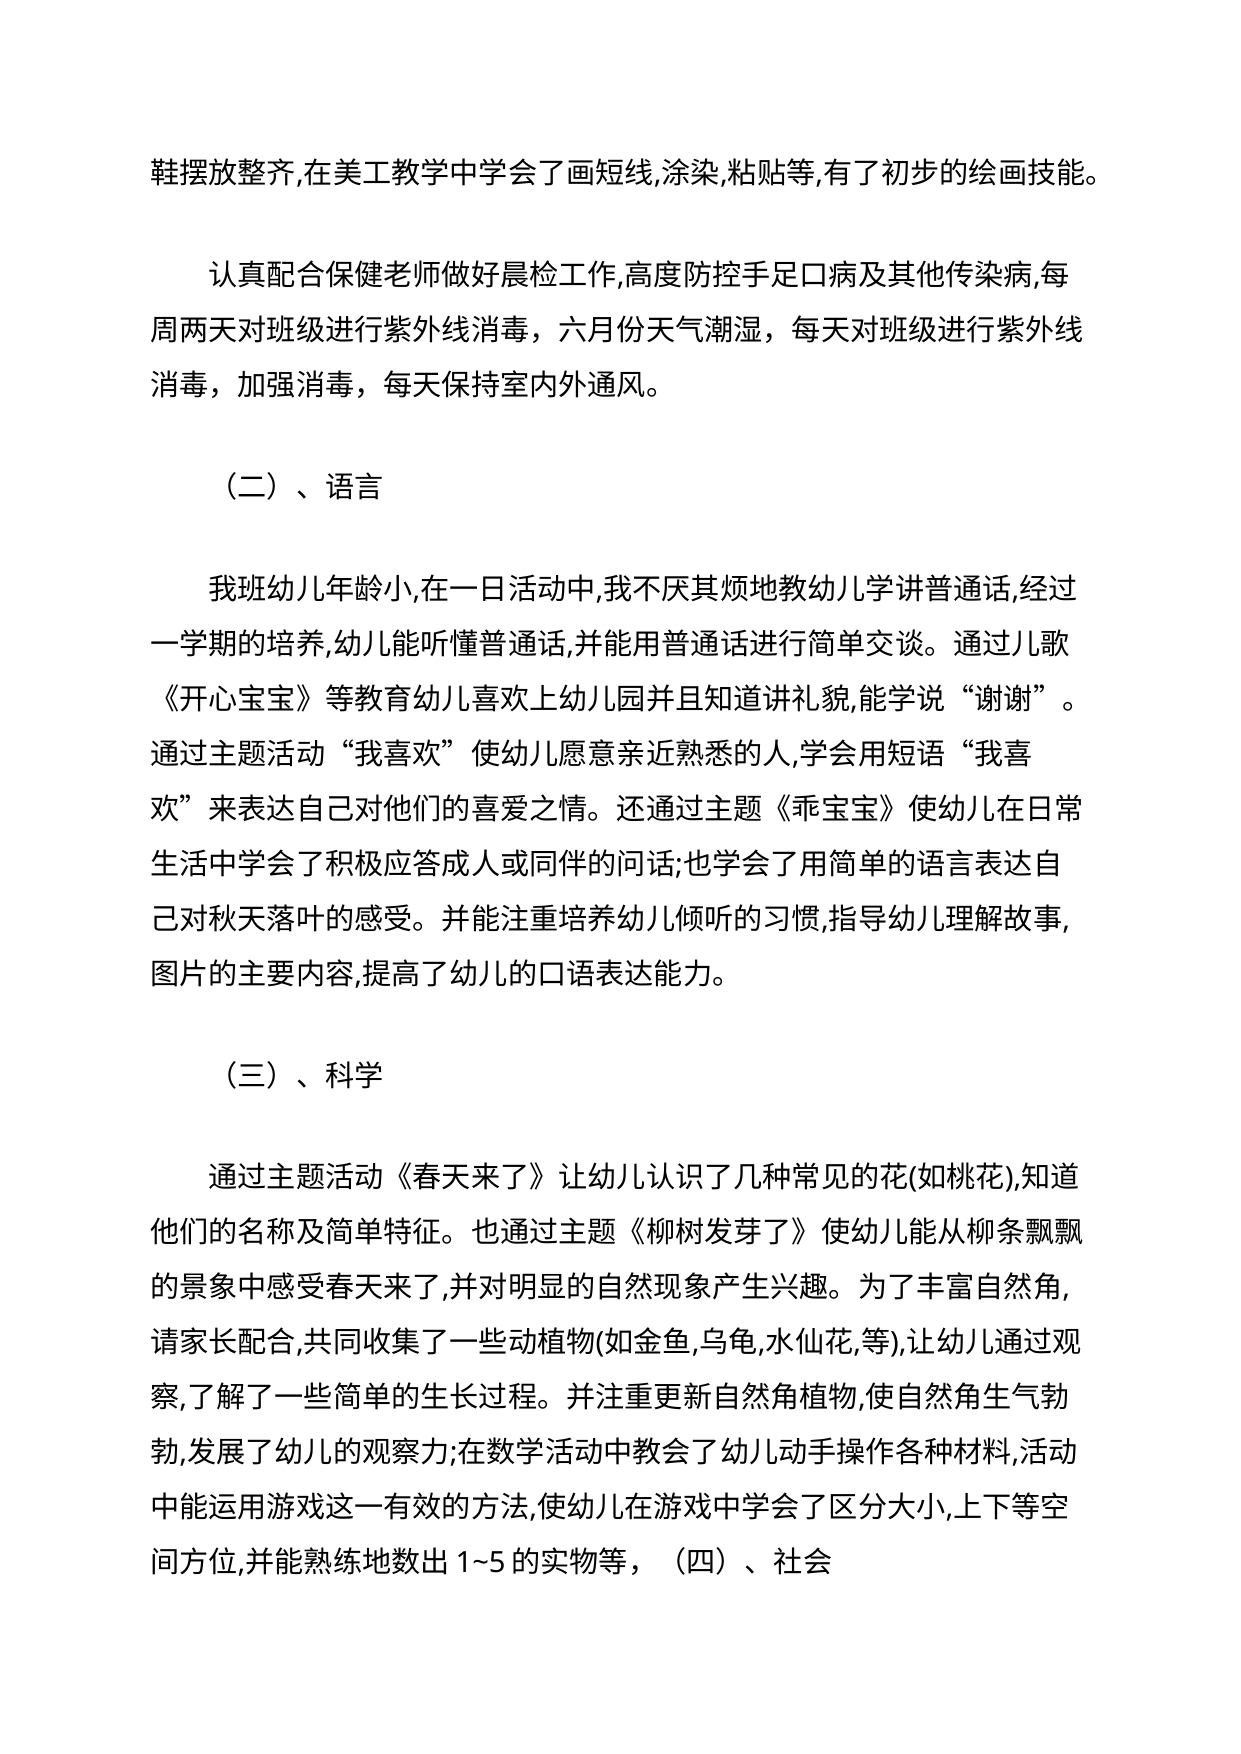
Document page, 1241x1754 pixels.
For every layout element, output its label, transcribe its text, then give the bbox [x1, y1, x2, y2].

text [150, 150, 1090, 192]
text 通过主题活动《春天来了》让幼儿认识了几种常见的花(如桃花),知道他们的名称及简单特征。也通过主题《柳树发芽了》使幼儿能从柳条飘飘的景象中感受春天来了,并对明显的自然现象产生兴趣。为了丰富自然角,请家长配合,共同收集了一些动植物(如金鱼,乌龟,水仙花,等),让幼儿通过观察,了解了一些简单的生长过程。并注重更新自然角植物,使自然角生气勃勃,发展了幼儿的观察力;在数学活动中教会了幼儿动手操作各种材料,活动中能运用游戏这一有效的方法,使幼儿在游戏中学会了区分大小,上下等空间方位,并能熟练地数出1~5的实物等，（四）、社会 [150, 1154, 1090, 1581]
text （三）、科学 [150, 1052, 1090, 1094]
text （二）、语言 [150, 464, 1090, 506]
text 我班幼儿年龄小,在一日活动中,我不厌其烦地教幼儿学讲普通话,经过一学期的培养,幼儿能听懂普通话,并能用普通话进行简单交谈。通过儿歌《开心宝宝》等教育幼儿喜欢上幼儿园并且知道讲礼貌,能学说“谢谢”。通过主题活动“我喜欢”使幼儿愿意亲近熟悉的人,学会用短语“我喜欢”来表达自己对他们的喜爱之情。还通过主题《乖宝宝》使幼儿在日常生活中学会了积极应答成人或同伴的问话;也学会了用简单的语言表达自己对秋天落叶的感受。并能注重培养幼儿倾听的习惯,指导幼儿理解故事,图片的主要内容,提高了幼儿的口语表达能力。 [150, 565, 1090, 993]
text 认真配合保健老师做好晨检工作,高度防控手足口病及其他传染病,每周两天对班级进行紫外线消毒，六月份天气潮湿，每天对班级进行紫外线消毒，加强消毒，每天保持室内外通风。 [150, 252, 1090, 404]
